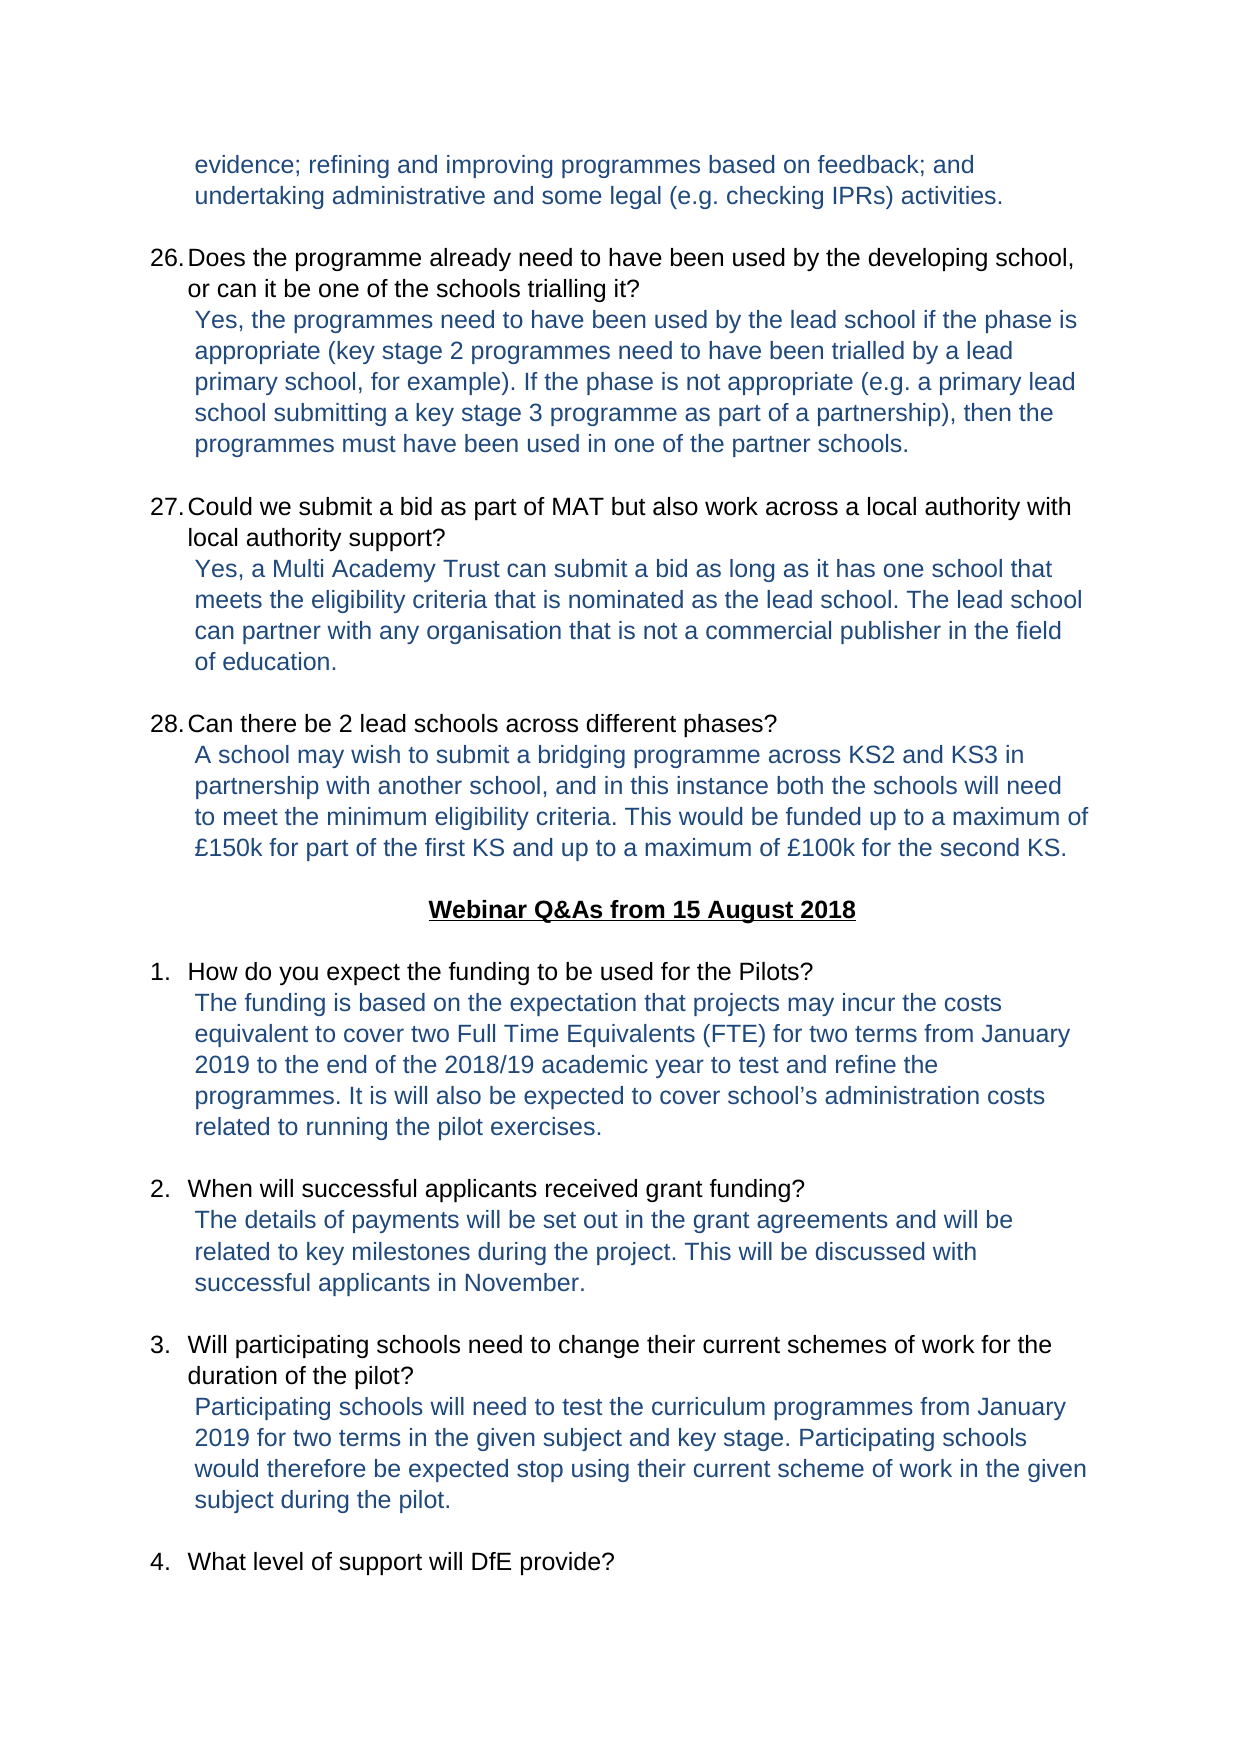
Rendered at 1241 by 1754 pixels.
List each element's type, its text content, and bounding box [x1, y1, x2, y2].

list Participating schools will need to test the curriculum programmes from January 2019 for two terms in the given subject and key stage. Participating schools would therefore be expected stop using their current scheme of work in the given subject during the pilot. [194, 1392, 1090, 1513]
list Yes, the programmes need to have been used by the lead school if the phase is appropriate (key stage 2 programmes need to have been trialled by a lead primary school, for example). If the phase is not appropriate (e.g. a primary lead school submitting a key stage 3 programme as part of a partnership), then the programmes must have been used in one of the partner schools. [194, 305, 1090, 458]
list What level of support will DfE provide? [150, 1547, 1090, 1576]
list Does the programme already need to have been used by the developing school, or can it be one of the schools trialling it? [150, 243, 1090, 303]
list Can there be 2 lead schools across different phases? [150, 709, 1090, 737]
list Could we submit a bid as part of MAT but also work across a local authority with local authority support? [150, 491, 1090, 551]
list The details of payments will be set out in the grant agreements and will be related to key milestones during the project. This will be discussed with successful applicants in November. [194, 1205, 1090, 1296]
list How do you expect the funding to be used for the Pilots? [150, 957, 1090, 986]
list A school may wish to submit a bridging programme across KS2 and KS3 in partnership with another school, and in this instance both the schools will need to meet the minimum eligibility criteria. This would be funded up to a maximum of £150k for part of the first KS and up to a maximum of £100k for the second KS. [194, 740, 1090, 862]
list When will successful applicants received grant funding? [150, 1174, 1090, 1203]
list Will participating schools need to change their current schemes of work for the duration of the pilot? [150, 1329, 1090, 1389]
list Webinar Q&As from 15 August 2018 [194, 895, 1090, 924]
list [194, 150, 1090, 210]
list Yes, a Multi Academy Trust can submit a bid as long as it has one school that meets the eligibility criteria that is nominated as the lead school. The lead school can partner with any organisation that is not a commercial publisher in the field of education. [194, 553, 1090, 675]
list The funding is based on the expectation that projects may incur the costs equivalent to cover two Full Time Equivalents (FTE) for two terms from January 2019 to the end of the 2018/19 academic year to test and refine the programmes. It is will also be expected to cover school’s administration costs related to running the pilot exercises. [194, 988, 1090, 1141]
